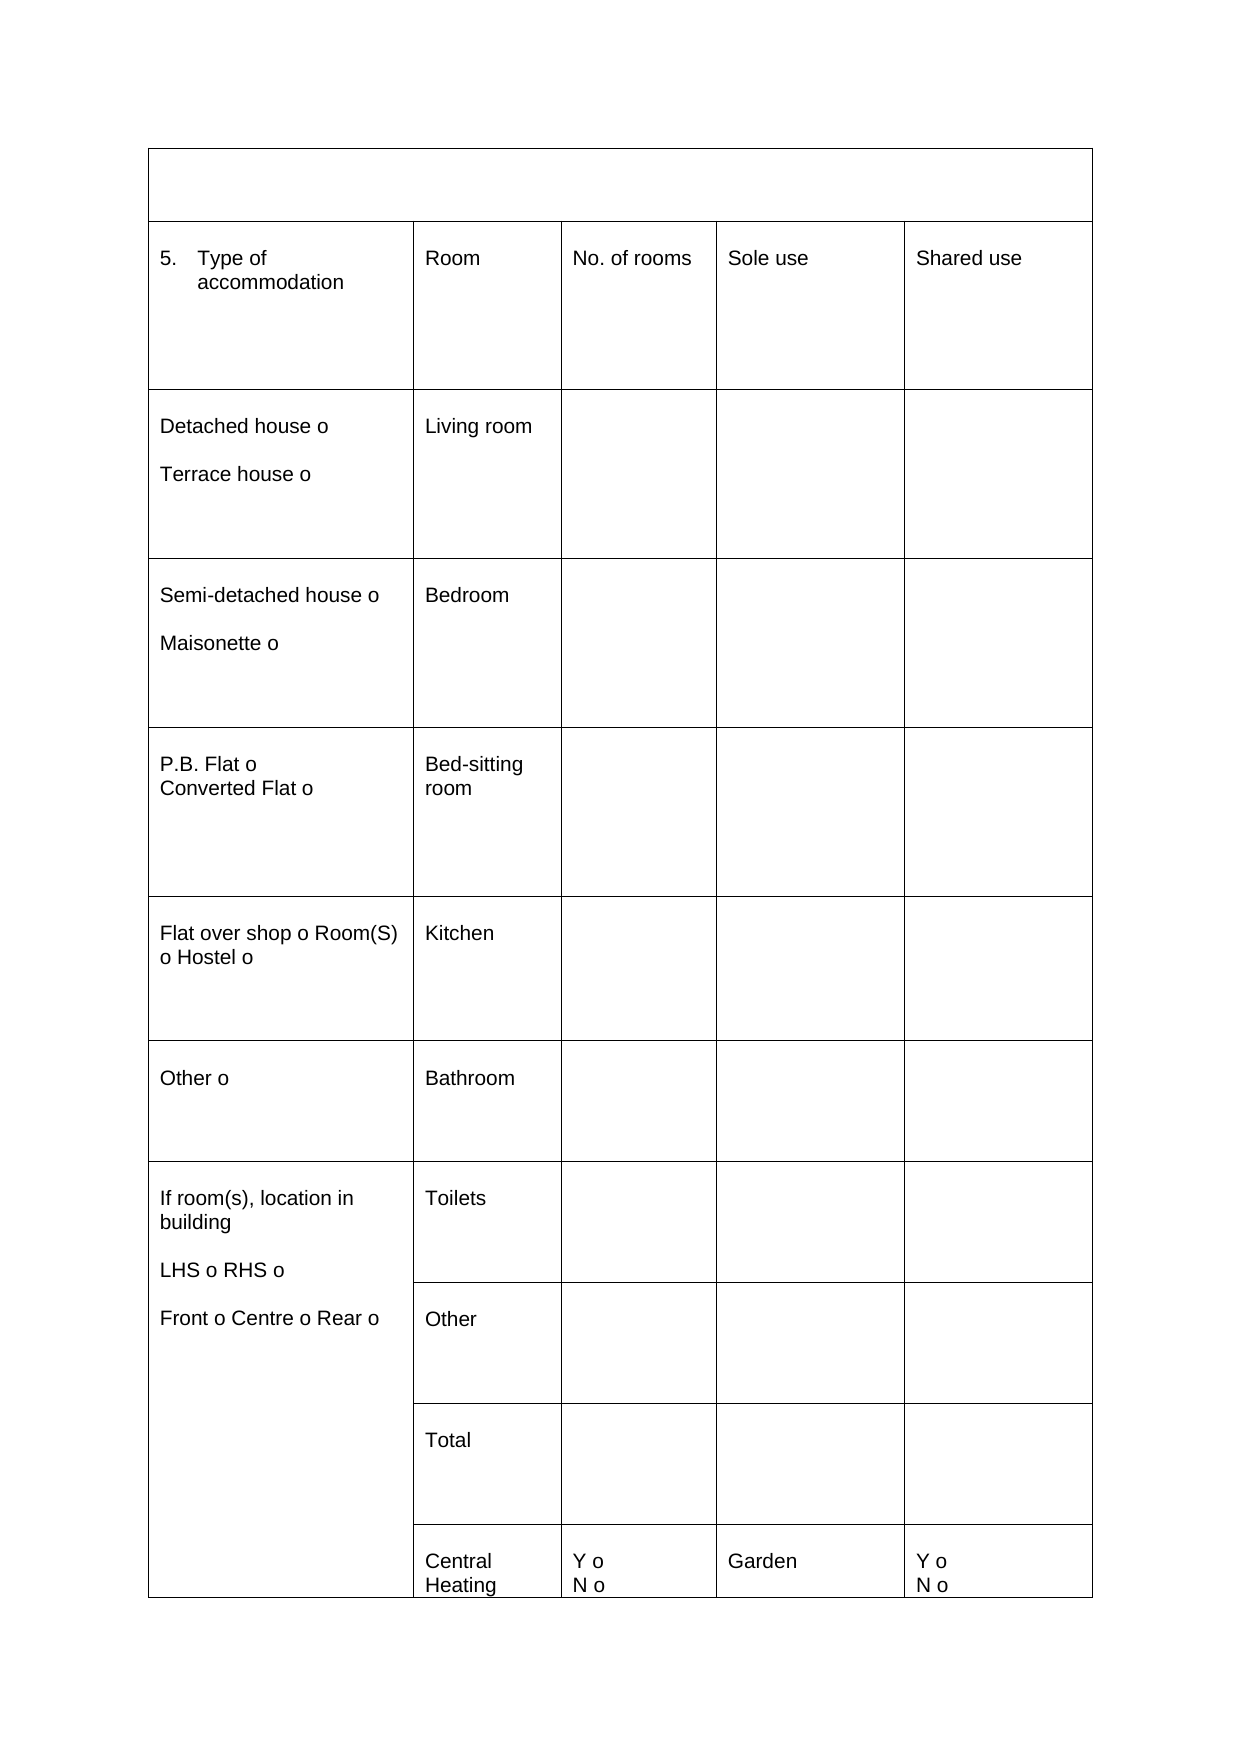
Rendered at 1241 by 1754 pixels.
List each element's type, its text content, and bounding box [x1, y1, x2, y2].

table_cell [562, 559, 716, 727]
table_cell Semi-detached house o Maisonette o [149, 559, 413, 727]
table_cell [717, 559, 904, 727]
table_cell [562, 1041, 716, 1161]
table_cell [717, 1162, 904, 1282]
table_cell Shared use [905, 222, 1092, 389]
table_cell [562, 897, 716, 1040]
table_cell Flat over shop o Room(S) o Hostel o [149, 897, 413, 1040]
table_cell Other [414, 1283, 561, 1403]
table_cell Other o [149, 1041, 413, 1161]
table_cell Room [414, 222, 561, 389]
table_cell [717, 1283, 904, 1403]
table_cell [905, 1041, 1092, 1161]
table_cell Toilets [414, 1162, 561, 1282]
table_cell [717, 1404, 904, 1524]
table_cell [149, 149, 1092, 221]
table_cell Type of accommodation [149, 222, 413, 389]
table_cell [562, 728, 716, 896]
table_cell Sole use [717, 222, 904, 389]
table_cell [562, 390, 716, 558]
table_cell [562, 1283, 716, 1403]
table_cell [905, 1283, 1092, 1403]
table_cell [717, 1041, 904, 1161]
table_cell Bed-sitting room [414, 728, 561, 896]
table_cell Bathroom [414, 1041, 561, 1161]
table_cell If room(s), location in building LHS o RHS o Front o Centre o Rear o [149, 1162, 413, 1597]
table_cell [905, 390, 1092, 558]
table_cell [717, 390, 904, 558]
table_cell Central Heating [414, 1525, 561, 1597]
table_cell [905, 559, 1092, 727]
table_cell Total [414, 1404, 561, 1524]
table_cell P.B. Flat o Converted Flat o [149, 728, 413, 896]
table_cell No. of rooms [562, 222, 716, 389]
table_cell [562, 1162, 716, 1282]
table_cell [905, 728, 1092, 896]
table_cell [562, 1404, 716, 1524]
table_cell Y o N o [905, 1525, 1092, 1597]
table_cell Bedroom [414, 559, 561, 727]
table_cell [905, 1162, 1092, 1282]
table_cell [717, 728, 904, 896]
table_cell Y o N o [562, 1525, 716, 1597]
table_cell Kitchen [414, 897, 561, 1040]
table_cell [905, 897, 1092, 1040]
table_cell Garden [717, 1525, 904, 1597]
table_cell Detached house o Terrace house o [149, 390, 413, 558]
table_cell [717, 897, 904, 1040]
table_cell [905, 1404, 1092, 1524]
table_cell Living room [414, 390, 561, 558]
